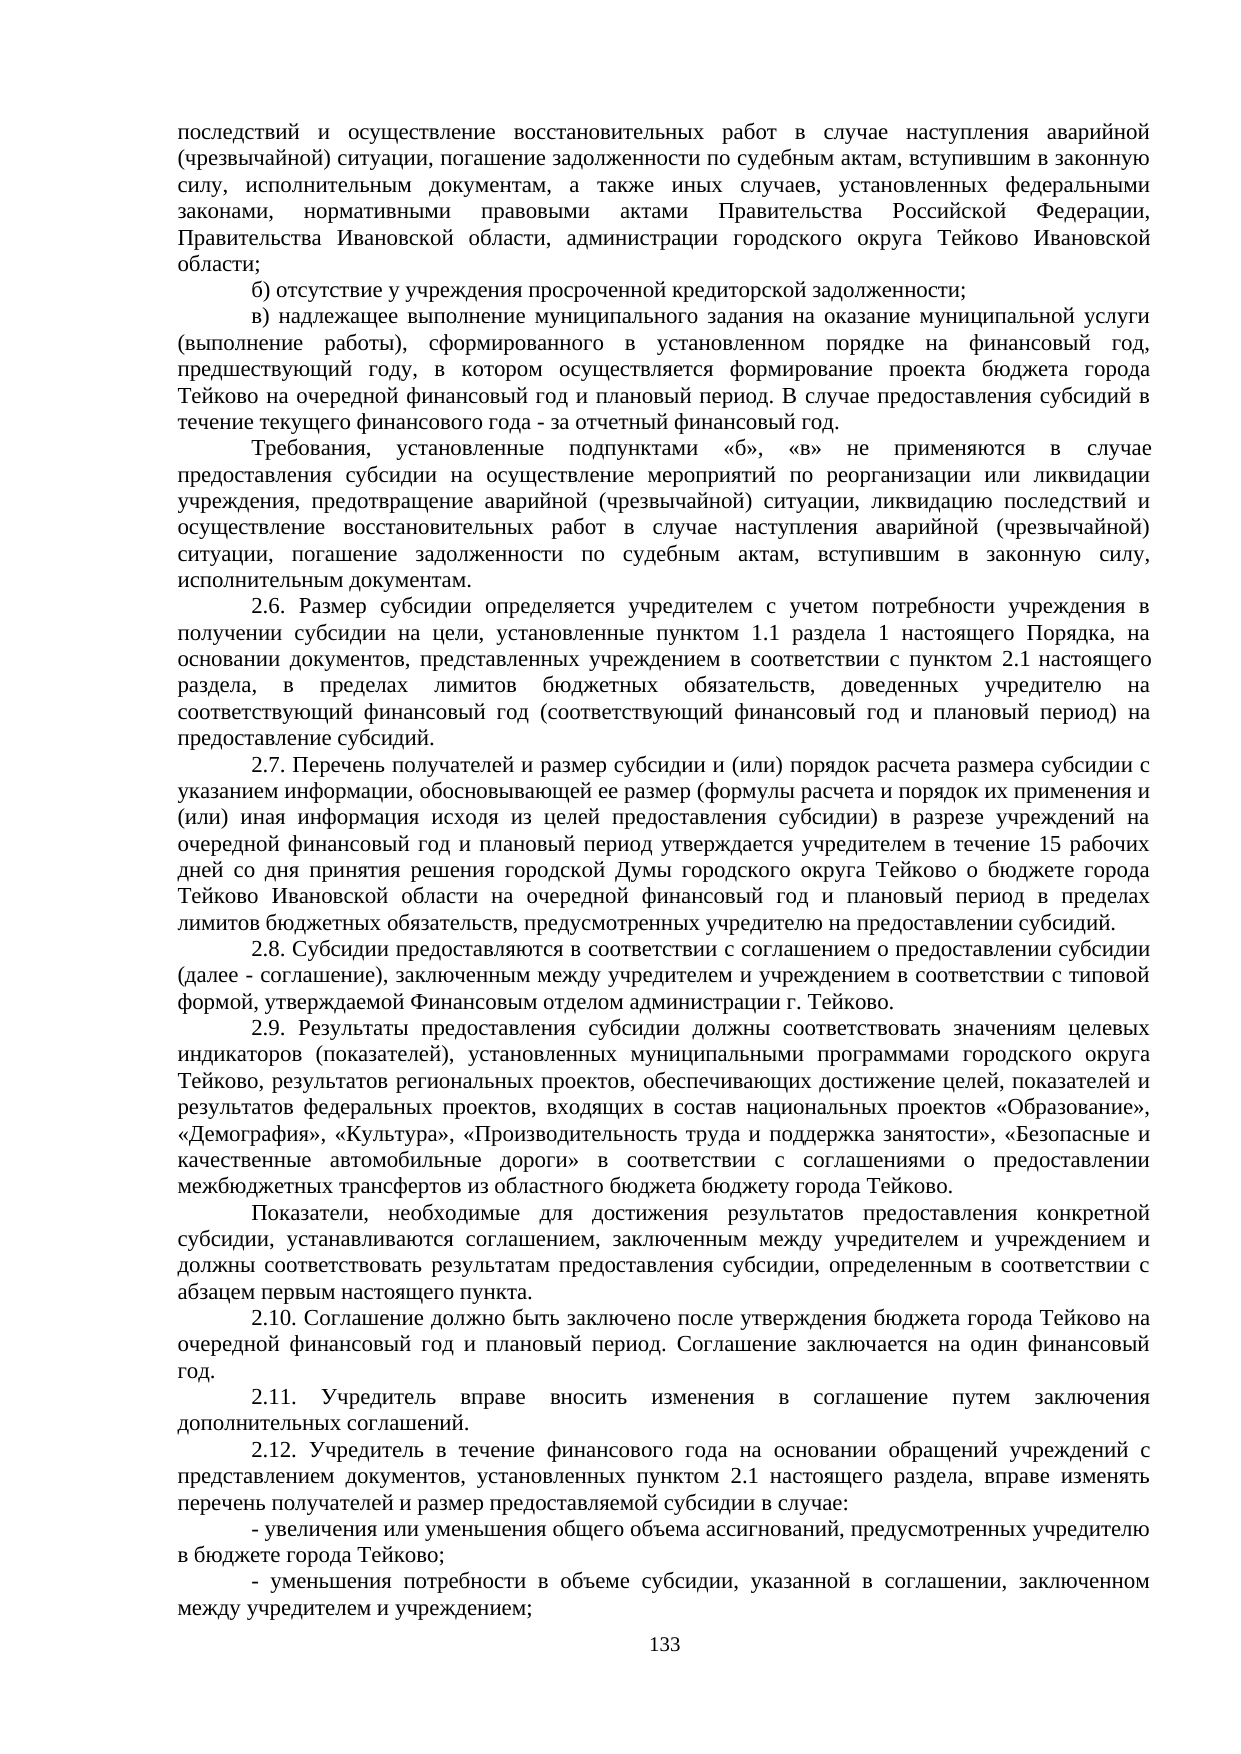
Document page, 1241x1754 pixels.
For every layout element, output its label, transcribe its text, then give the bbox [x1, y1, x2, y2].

text - уменьшения потребности в объеме субсидии, указанной в соглашении, заключенном между учредителем и учреждением; [177, 1568, 1152, 1620]
text 2.10. Соглашение должно быть заключено после утверждения бюджета города Тейково на очередной финансовый год и плановый период. Соглашение заключается на один финансовый год. [177, 1304, 1152, 1383]
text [177, 118, 1152, 276]
text 2.7. Перечень получателей и размер субсидии и (или) порядок расчета размера субсидии с указанием информации, обосновывающей ее размер (формулы расчета и порядок их применения и (или) иная информация исходя из целей предоставления субсидии) в разрезе учреждений на очередной финансовый год и плановый период утверждается учредителем в течение 15 рабочих дней со дня принятия решения городской Думы городского округа Тейково о бюджете города Тейково Ивановской области на очередной финансовый год и плановый период в пределах лимитов бюджетных обязательств, предусмотренных учредителю на предоставлении субсидий. [177, 751, 1152, 935]
text 2.11. Учредитель вправе вносить изменения в соглашение путем заключения дополнительных соглашений. [177, 1383, 1152, 1436]
text 2.9. Результаты предоставления субсидии должны соответствовать значениям целевых индикаторов (показателей), установленных муниципальными программами городского округа Тейково, результатов региональных проектов, обеспечивающих достижение целей, показателей и результатов федеральных проектов, входящих в состав национальных проектов «Образование», «Демография», «Культура», «Производительность труда и поддержка занятости», «Безопасные и качественные автомобильные дороги» в соответствии с соглашениями о предоставлении межбюджетных трансфертов из областного бюджета бюджету города Тейково. [177, 1014, 1152, 1199]
text б) отсутствие у учреждения просроченной кредиторской задолженности; [177, 276, 1152, 303]
text 2.12. Учредитель в течение финансового года на основании обращений учреждений с представлением документов, установленных пунктом 2.1 настоящего раздела, вправе изменять перечень получателей и размер предоставляемой субсидии в случае: [177, 1436, 1152, 1515]
text 2.6. Размер субсидии определяется учредителем с учетом потребности учреждения в получении субсидии на цели, установленные пунктом 1.1 раздела 1 настоящего Порядка, на основании документов, представленных учреждением в соответствии с пунктом 2.1 настоящего раздела, в пределах лимитов бюджетных обязательств, доведенных учредителю на соответствующий финансовый год (соответствующий финансовый год и плановый период) на предоставление субсидий. [177, 592, 1152, 751]
text в) надлежащее выполнение муниципального задания на оказание муниципальной услуги (выполнение работы), сформированного в установленном порядке на финансовый год, предшествующий году, в котором осуществляется формирование проекта бюджета города Тейково на очередной финансовый год и плановый период. В случае предоставления субсидий в течение текущего финансового года - за отчетный финансовый год. [177, 303, 1152, 434]
text Требования, установленные подпунктами «б», «в» не применяются в случае предоставления субсидии на осуществление мероприятий по реорганизации или ликвидации учреждения, предотвращение аварийной (чрезвычайной) ситуации, ликвидацию последствий и осуществление восстановительных работ в случае наступления аварийной (чрезвычайной) ситуации, погашение задолженности по судебным актам, вступившим в законную силу, исполнительным документам. [177, 434, 1152, 592]
text Показатели, необходимые для достижения результатов предоставления конкретной субсидии, устанавливаются соглашением, заключенным между учредителем и учреждением и должны соответствовать результатам предоставления субсидии, определенным в соответствии с абзацем первым настоящего пункта. [177, 1199, 1152, 1304]
text 2.8. Субсидии предоставляются в соответствии с соглашением о предоставлении субсидии (далее - соглашение), заключенным между учредителем и учреждением в соответствии с типовой формой, утверждаемой Финансовым отделом администрации г. Тейково. [177, 935, 1152, 1014]
text - увеличения или уменьшения общего объема ассигнований, предусмотренных учредителю в бюджете города Тейково; [177, 1515, 1152, 1568]
